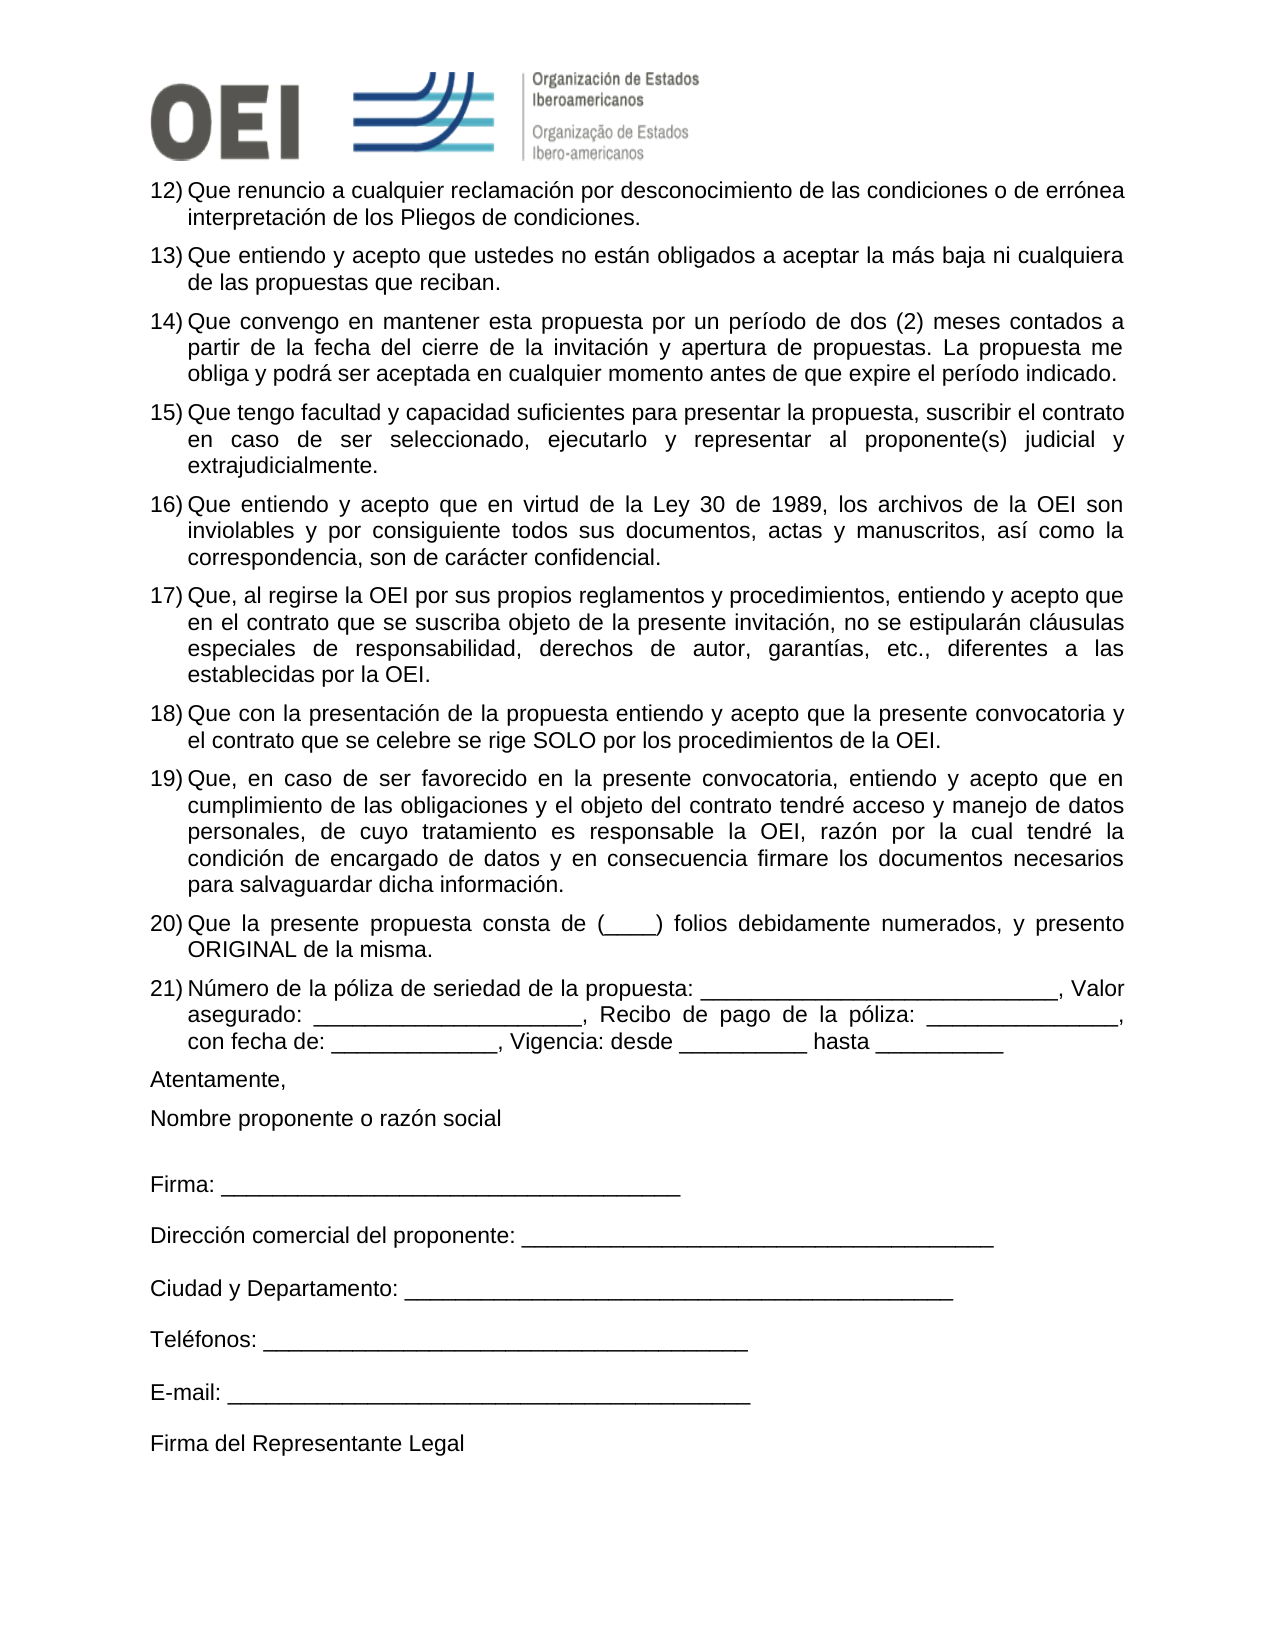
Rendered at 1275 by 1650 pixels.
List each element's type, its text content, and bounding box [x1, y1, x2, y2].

list Que con la presentación de la propuesta entiendo y acepto que la presente convocatoria y el contrato que se celebre se rige SOLO por los procedimientos de la OEI. [150, 700, 1125, 753]
list Que entiendo y acepto que en virtud de la Ley 30 de 1989, los archivos de la OEI son inviolables y por consiguiente todos sus documentos, actas y manuscritos, así como la correspondencia, son de carácter confidencial. [150, 491, 1125, 570]
text E-mail: _________________________________________ [150, 1378, 1125, 1405]
text Firma: ____________________________________ [150, 1171, 1125, 1197]
list Que convengo en mantener esta propuesta por un período de dos (2) meses contados a partir de la fecha del cierre de la invitación y apertura de propuestas. La propuesta me obliga y podrá ser aceptada en cualquier momento antes de que expire el período indicado. [150, 308, 1125, 387]
list Que la presente propuesta consta de (____) folios debidamente numerados, y presento ORIGINAL de la misma. [150, 910, 1125, 962]
list Que, al regirse la OEI por sus propios reglamentos y procedimientos, entiendo y acepto que en el contrato que se suscriba objeto de la presente invitación, no se estipularán cláusulas especiales de responsabilidad, derechos de autor, garantías, etc., diferentes a las establecidas por la OEI. [150, 582, 1125, 688]
text Ciudad y Departamento: ___________________________________________ [150, 1274, 1125, 1301]
text Firma del Representante Legal [150, 1430, 1125, 1457]
text Nombre proponente o razón social [150, 1105, 1125, 1132]
text Atentamente, [150, 1066, 1125, 1093]
list Número de la póliza de seriedad de la propuesta: ____________________________, Valor asegurado: _____________________, Recibo de pago de la póliza: _______________, con fecha de: _____________, Vigencia: desde __________ hasta __________ [150, 975, 1125, 1054]
list Que tengo facultad y capacidad suficientes para presentar la propuesta, suscribir el contrato en caso de ser seleccionado, ejecutarlo y representar al proponente(s) judicial y extrajudicialmente. [150, 399, 1125, 478]
list Que renuncio a cualquier reclamación por desconocimiento de las condiciones o de errónea interpretación de los Pliegos de condiciones. [150, 177, 1125, 230]
list Que, en caso de ser favorecido en la presente convocatoria, entiendo y acepto que en cumplimiento de las obligaciones y el objeto del contrato tendré acceso y manejo de datos personales, de cuyo tratamiento es responsable la OEI, razón por la cual tendré la condición de encargado de datos y en consecuencia firmare los documentos necesarios para salvaguardar dicha información. [150, 765, 1125, 897]
text Teléfonos: ______________________________________ [150, 1326, 1125, 1353]
picture [150, 72, 700, 161]
list Que entiendo y acepto que ustedes no están obligados a aceptar la más baja ni cualquiera de las propuestas que reciban. [150, 242, 1125, 295]
text Dirección comercial del proponente: _____________________________________ [150, 1222, 1125, 1249]
